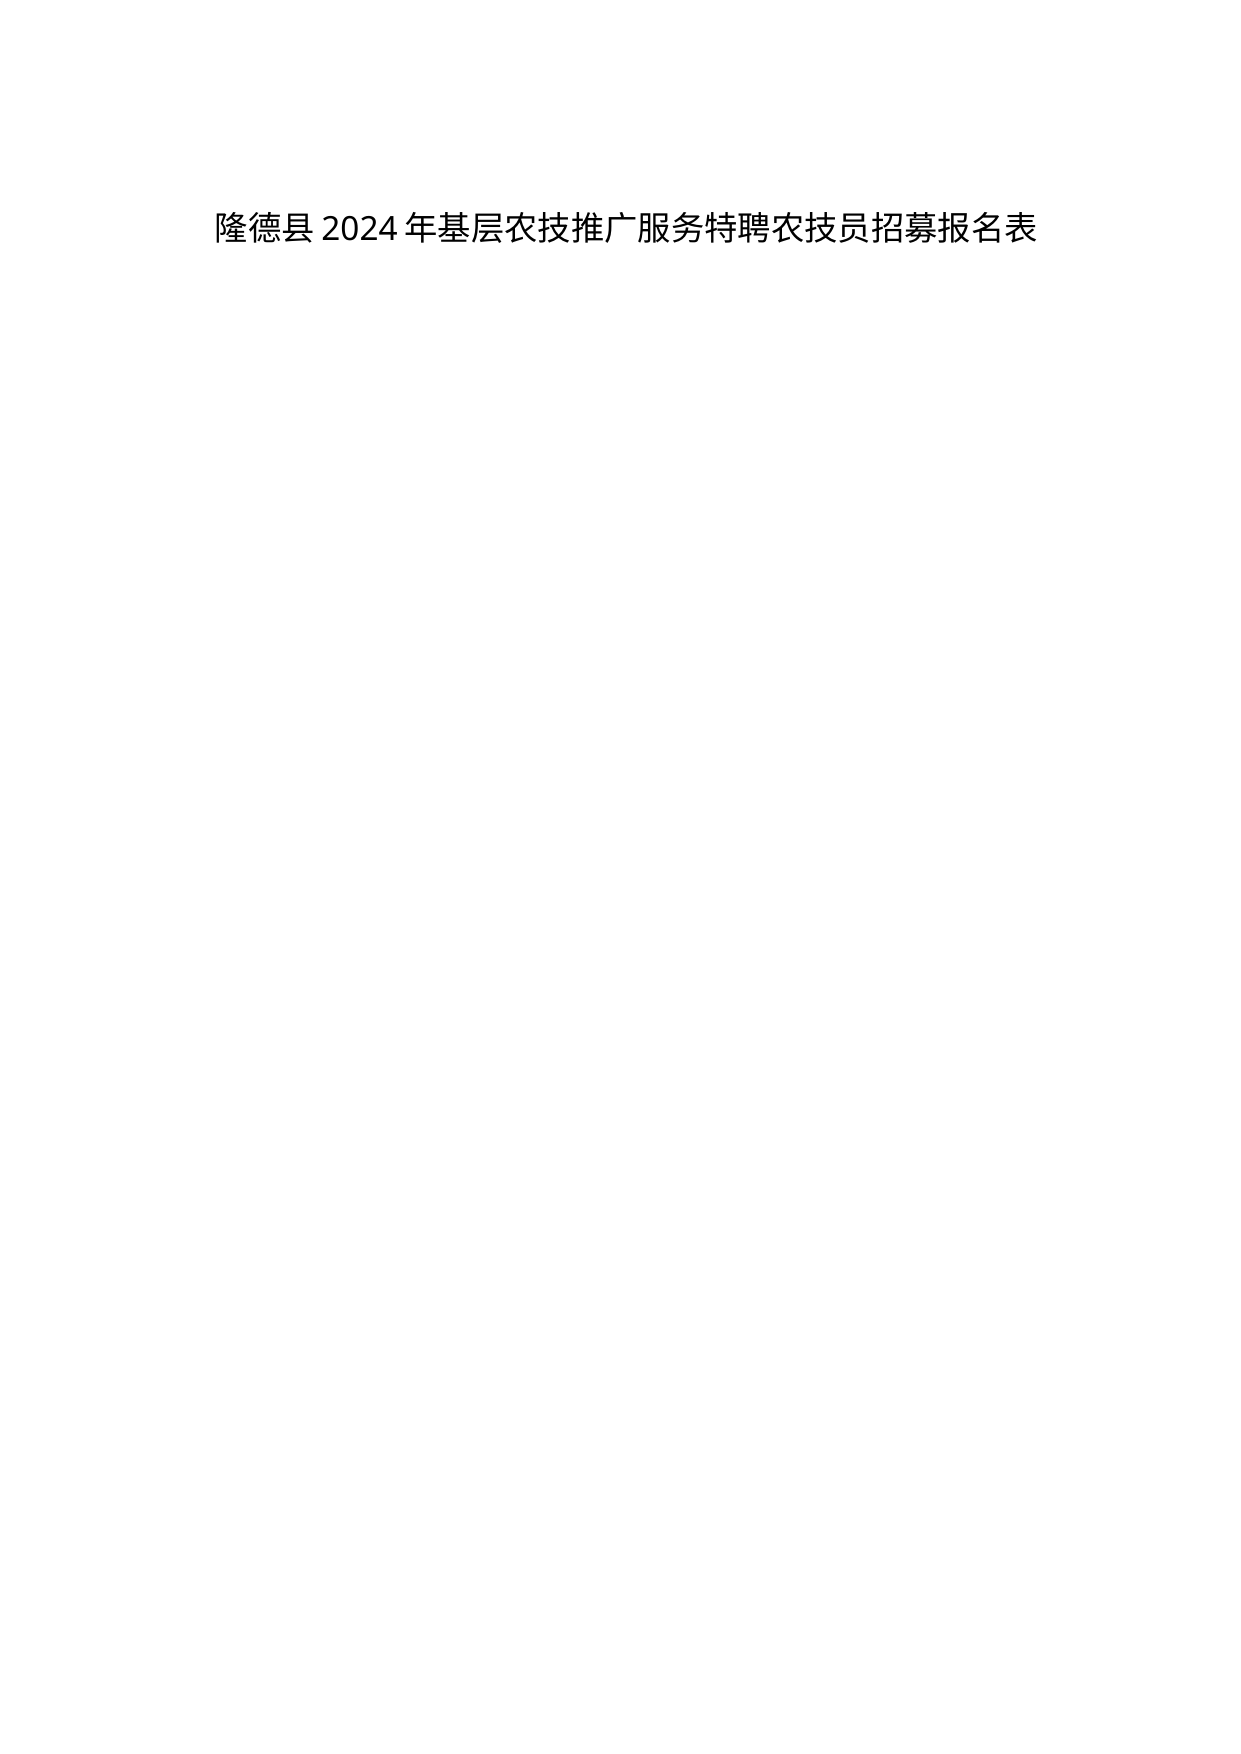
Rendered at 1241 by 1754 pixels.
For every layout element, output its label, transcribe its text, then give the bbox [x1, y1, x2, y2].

text 隆德县2024年基层农技推广服务特聘农技员招募报名表 [165, 193, 1087, 258]
